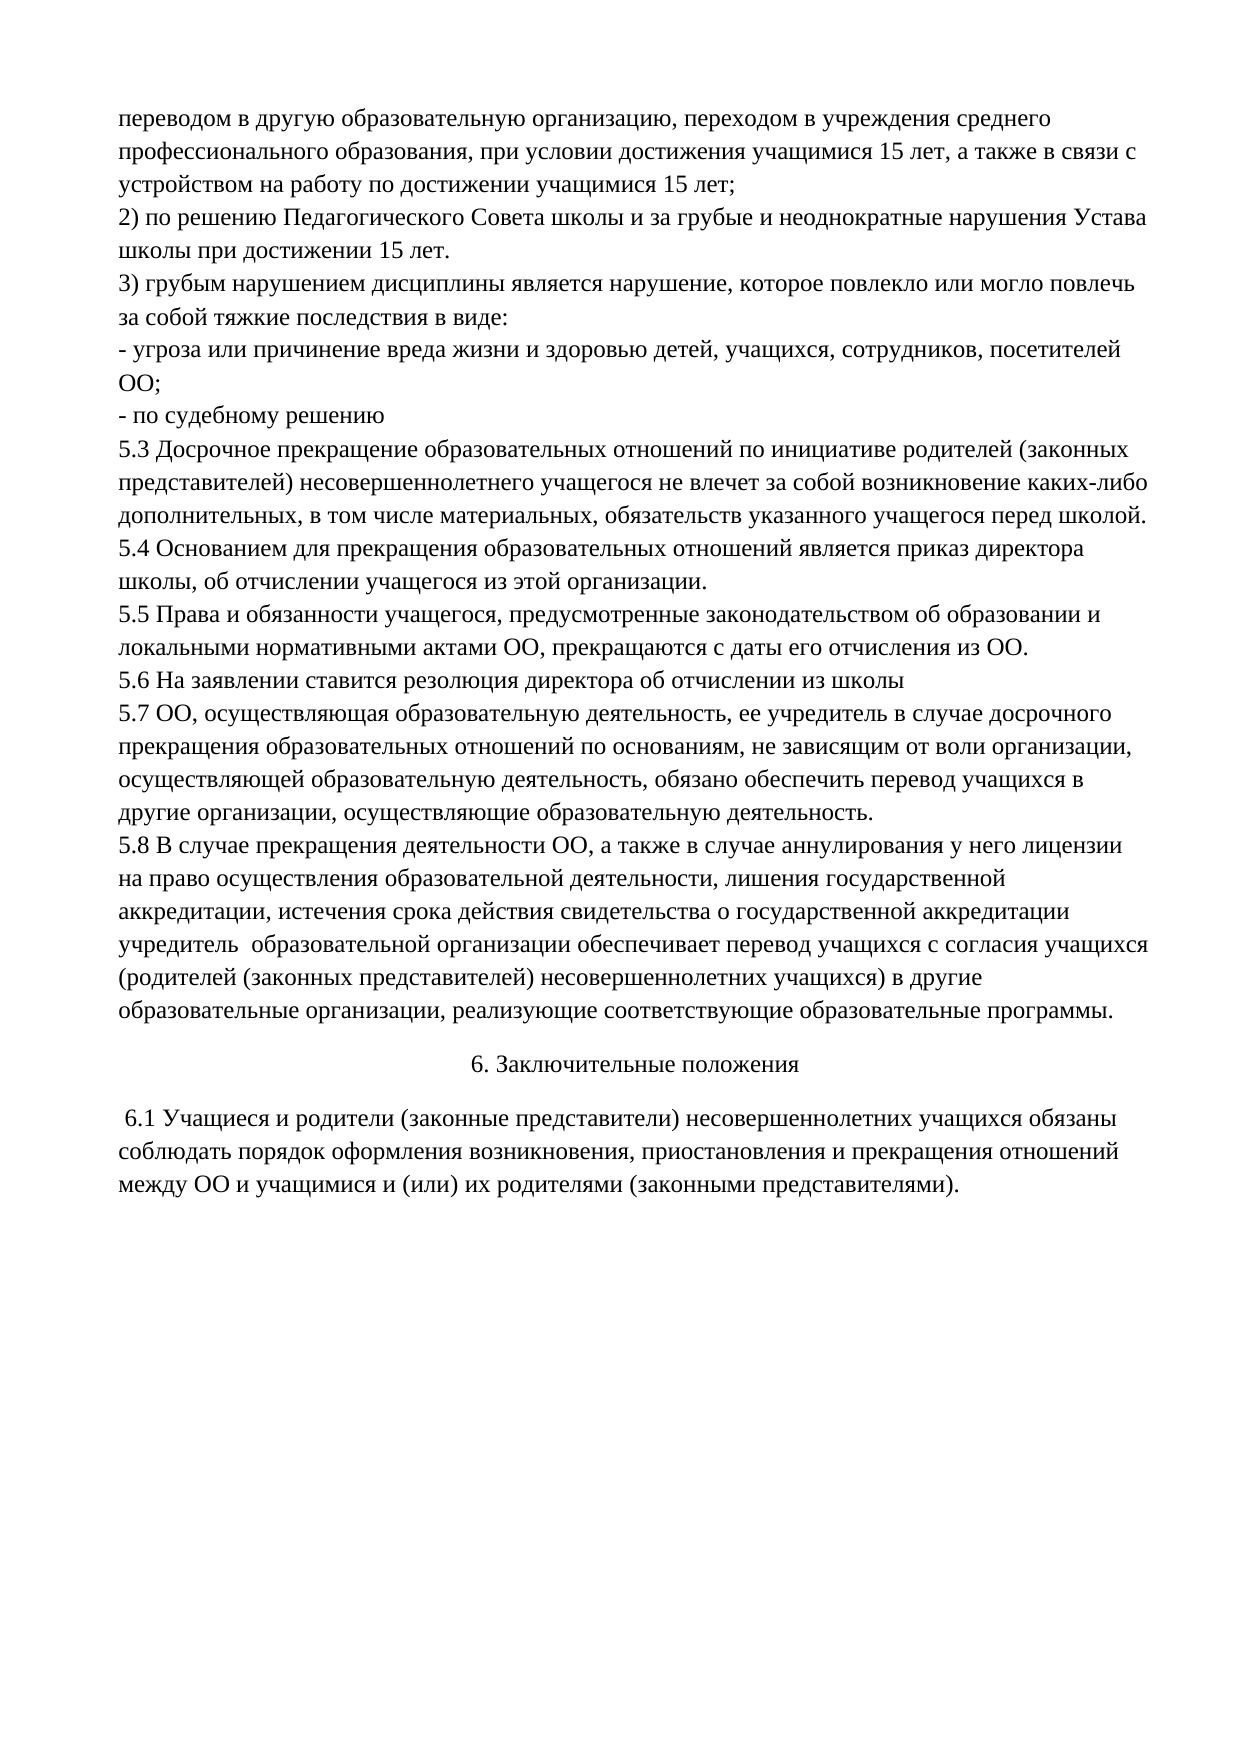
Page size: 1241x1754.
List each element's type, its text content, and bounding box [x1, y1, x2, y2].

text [118, 103, 1152, 1024]
text 6.1 Учащиеся и родители (законные представители) несовершеннолетних учащихся обязаны соблюдать порядок оформления возникновения, приостановления и прекращения отношений между ОО и учащимися и (или) их родителями (законными представителями). [118, 1103, 1152, 1197]
text 6. Заключительные положения [118, 1049, 1152, 1078]
